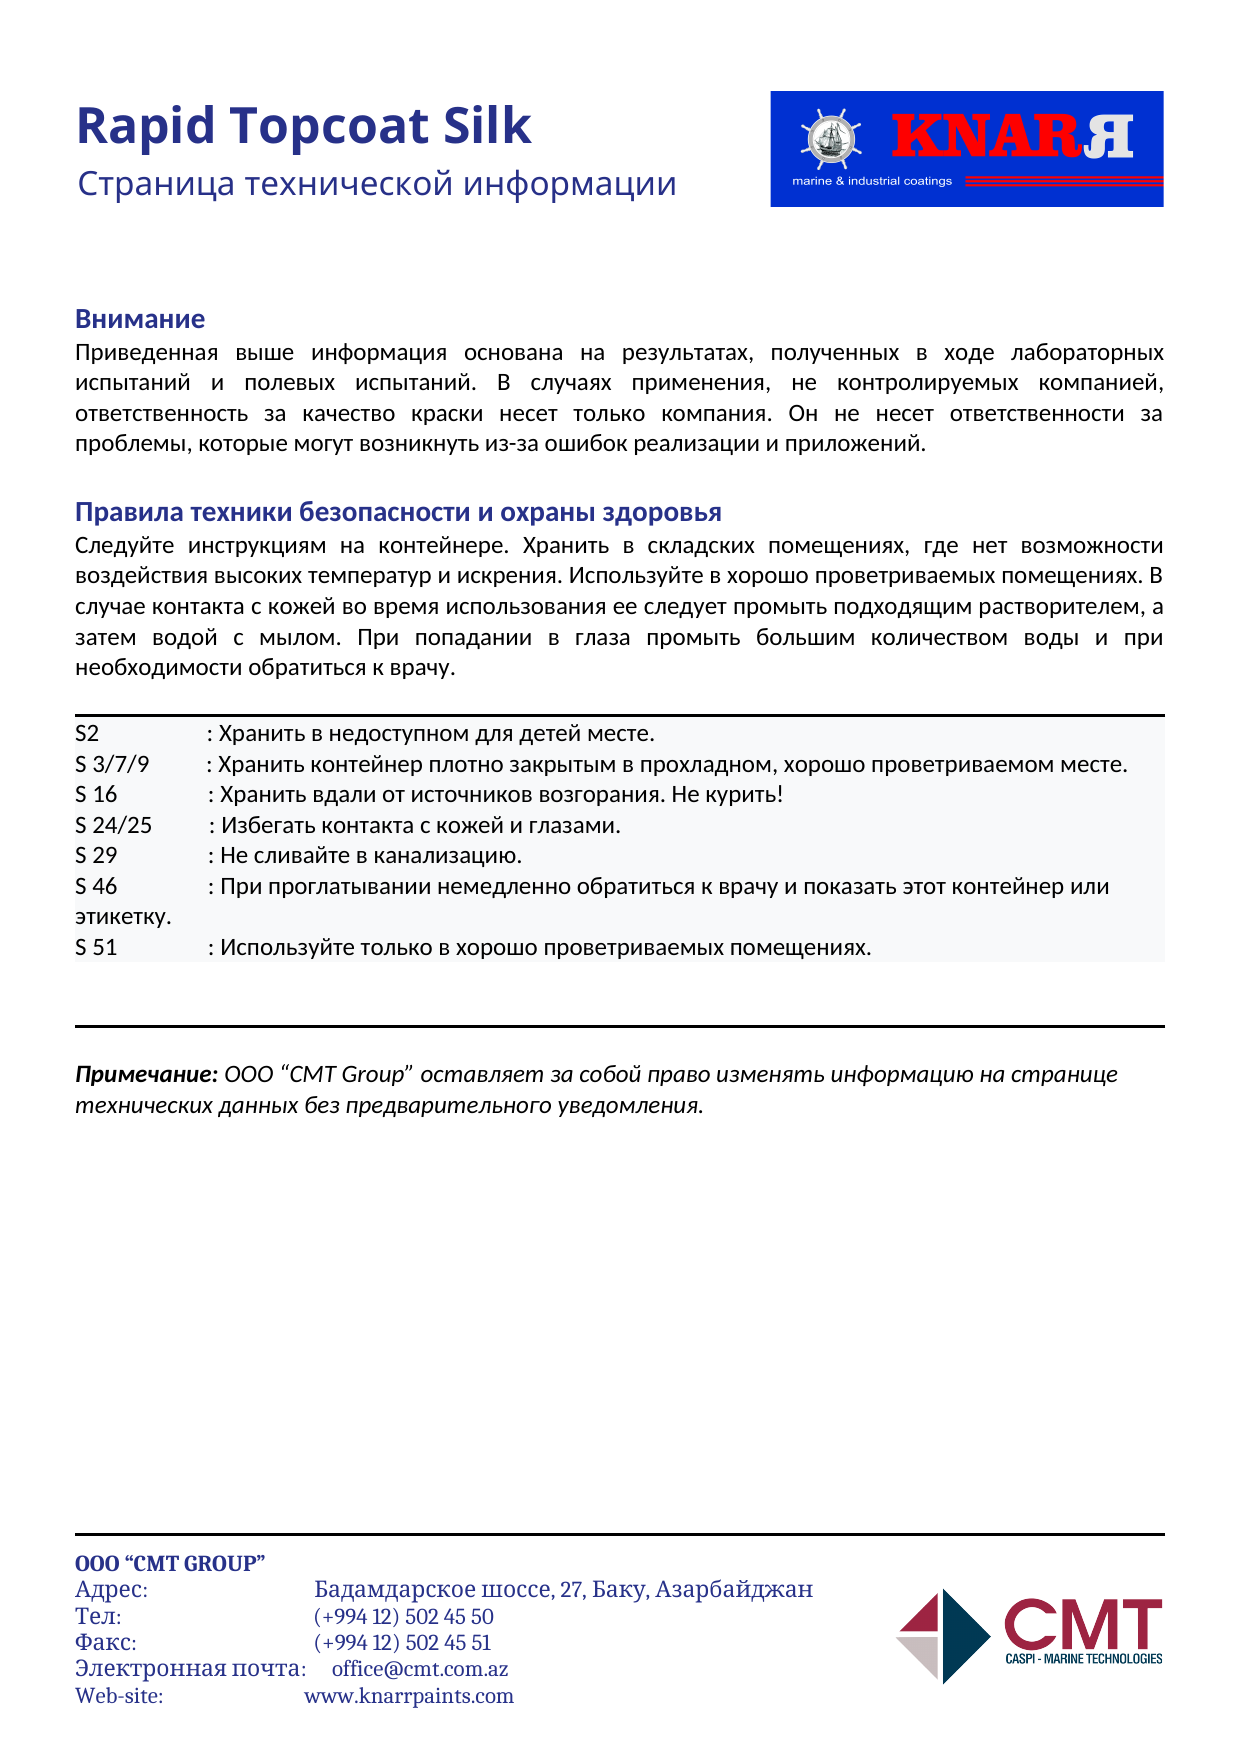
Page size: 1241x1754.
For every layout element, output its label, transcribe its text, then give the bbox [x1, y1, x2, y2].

text S 51 : Используйте только в хорошо проветриваемых помещениях. [75, 931, 1165, 962]
text S 46 : При проглатывании немедленно обратиться к врачу и показать этот контейнер или этикетку. [75, 870, 1165, 931]
text S 16 : Хранить вдали от источников возгорания. Не курить! [75, 778, 1165, 809]
picture [770, 91, 1164, 207]
text Примечание: ООО “CMT Group” оставляет за собой право изменять информацию на странице технических данных без предварительного уведомления. [75, 1058, 1165, 1119]
text Приведенная выше информация основана на результатах, полученных в ходе лабораторных испытаний и полевых испытаний. В случаях применения, не контролируемых компанией, ответственность за качество краски несет только компания. Он не несет ответственности за проблемы, которые могут возникнуть из-за ошибок реализации и приложений. [75, 336, 1165, 458]
text Правила техники безопасности и охраны здоровья [75, 493, 1165, 529]
text S 3/7/9 : Хранить контейнер плотно закрытым в прохладном, хорошо проветриваемом месте. [75, 748, 1165, 778]
text S 29 : Не сливайте в канализацию. [75, 839, 1165, 870]
picture [895, 1588, 1163, 1685]
text S2 : Хранить в недоступном для детей месте. [75, 717, 1165, 748]
text Следуйте инструкциям на контейнере. Хранить в складских помещениях, где нет возможности воздействия высоких температур и искрения. Используйте в хорошо проветриваемых помещениях. В случае контакта с кожей во время использования ее следует промыть подходящим растворителем, а затем водой с мылом. При попадании в глаза промыть большим количеством воды и при необходимости обратиться к врачу. [75, 529, 1165, 682]
text S 24/25 : Избегать контакта с кожей и глазами. [75, 809, 1165, 839]
text Внимание [75, 300, 1165, 336]
